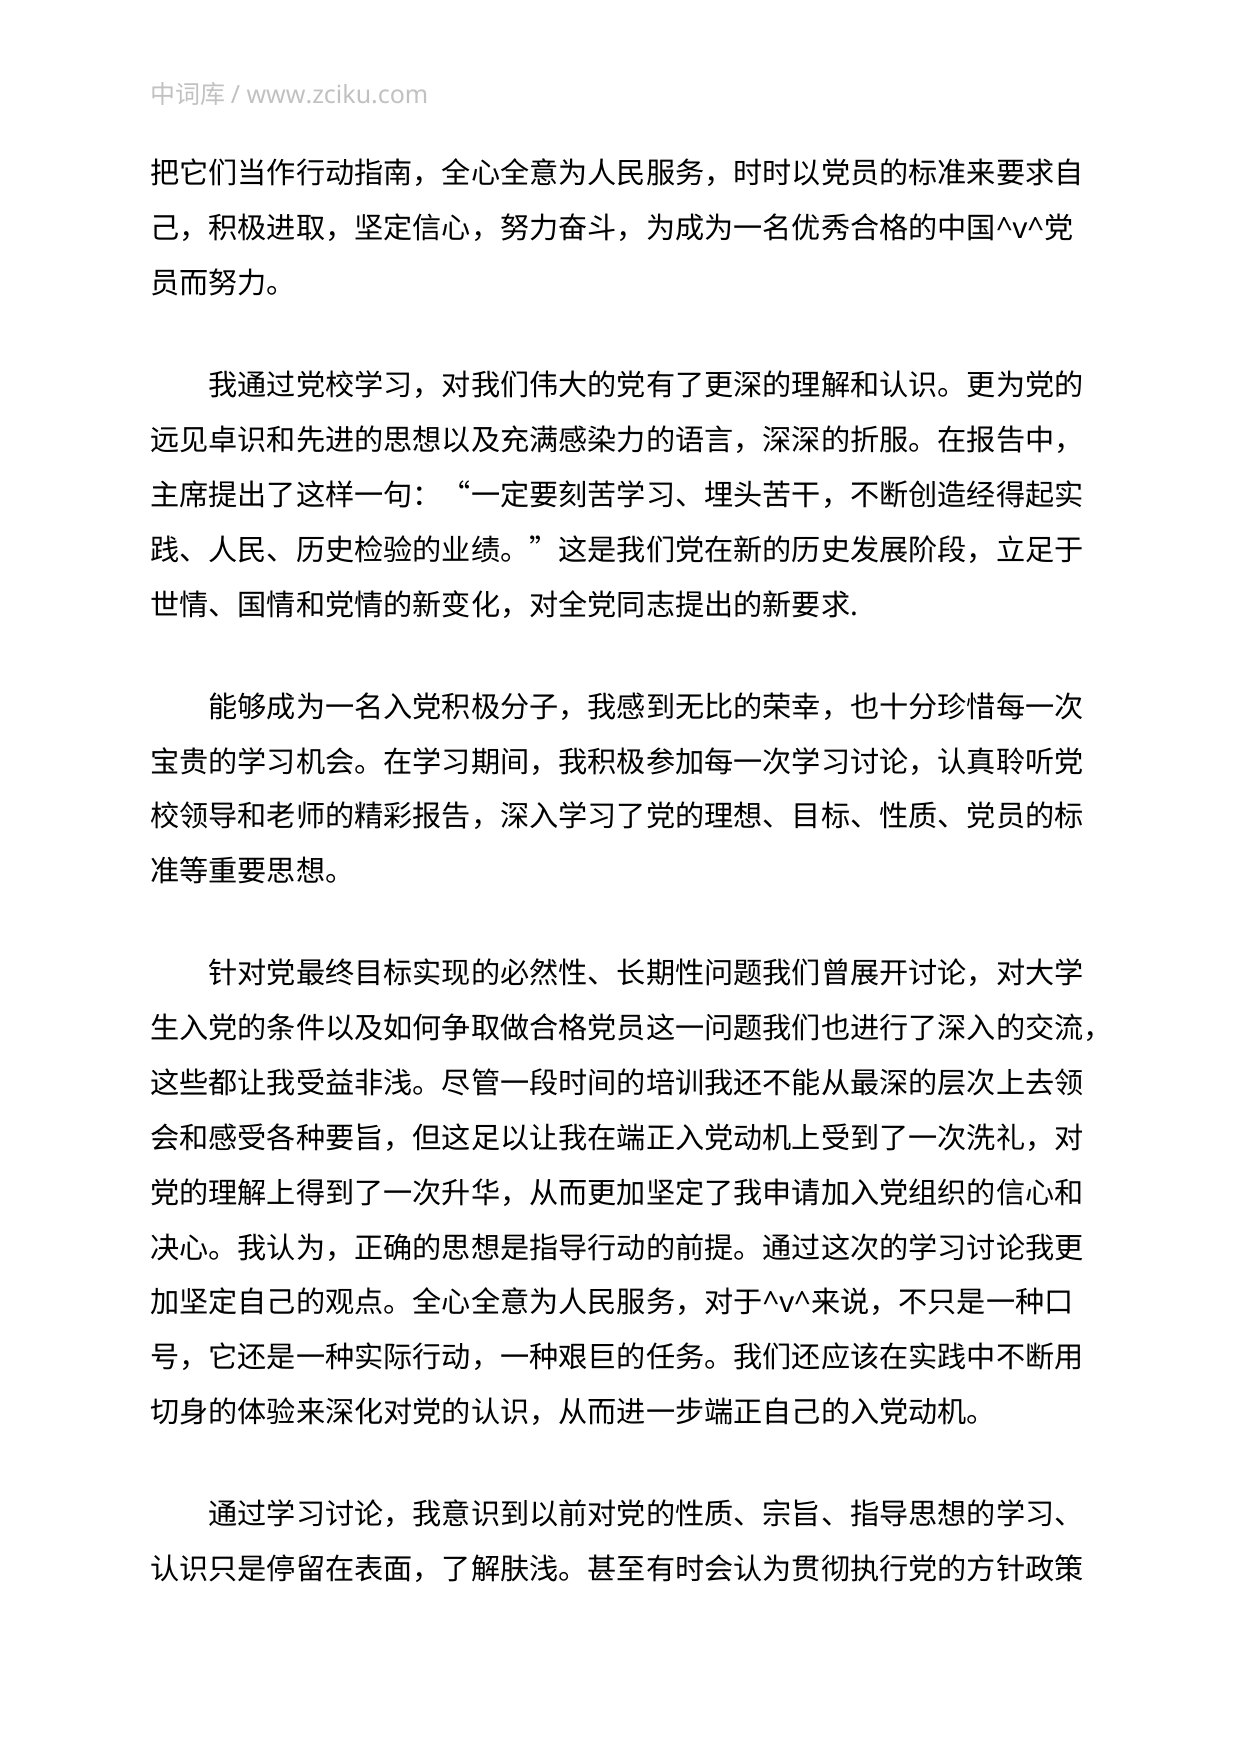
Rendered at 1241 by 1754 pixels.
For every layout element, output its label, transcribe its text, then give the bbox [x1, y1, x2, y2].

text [150, 1491, 1090, 1588]
text 能够成为一名入党积极分子，我感到无比的荣幸，也十分珍惜每一次宝贵的学习机会。在学习期间，我积极参加每一次学习讨论，认真聆听党校领导和老师的精彩报告，深入学习了党的理想、目标、性质、党员的标准等重要思想。 [150, 683, 1090, 890]
text 针对党最终目标实现的必然性、长期性问题我们曾展开讨论，对大学生入党的条件以及如何争取做合格党员这一问题我们也进行了深入的交流，这些都让我受益非浅。尽管一段时间的培训我还不能从最深的层次上去领会和感受各种要旨，但这足以让我在端正入党动机上受到了一次洗礼，对党的理解上得到了一次升华，从而更加坚定了我申请加入党组织的信心和决心。我认为，正确的思想是指导行动的前提。通过这次的学习讨论我更加坚定自己的观点。全心全意为人民服务，对于^v^来说，不只是一种口号，它还是一种实际行动，一种艰巨的任务。我们还应该在实践中不断用切身的体验来深化对党的认识，从而进一步端正自己的入党动机。 [150, 950, 1090, 1431]
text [150, 150, 1090, 302]
text 我通过党校学习，对我们伟大的党有了更深的理解和认识。更为党的远见卓识和先进的思想以及充满感染力的语言，深深的折服。在报告中，主席提出了这样一句：“一定要刻苦学习、埋头苦干，不断创造经得起实践、人民、历史检验的业绩。”这是我们党在新的历史发展阶段，立足于世情、国情和党情的新变化，对全党同志提出的新要求. [150, 362, 1090, 624]
